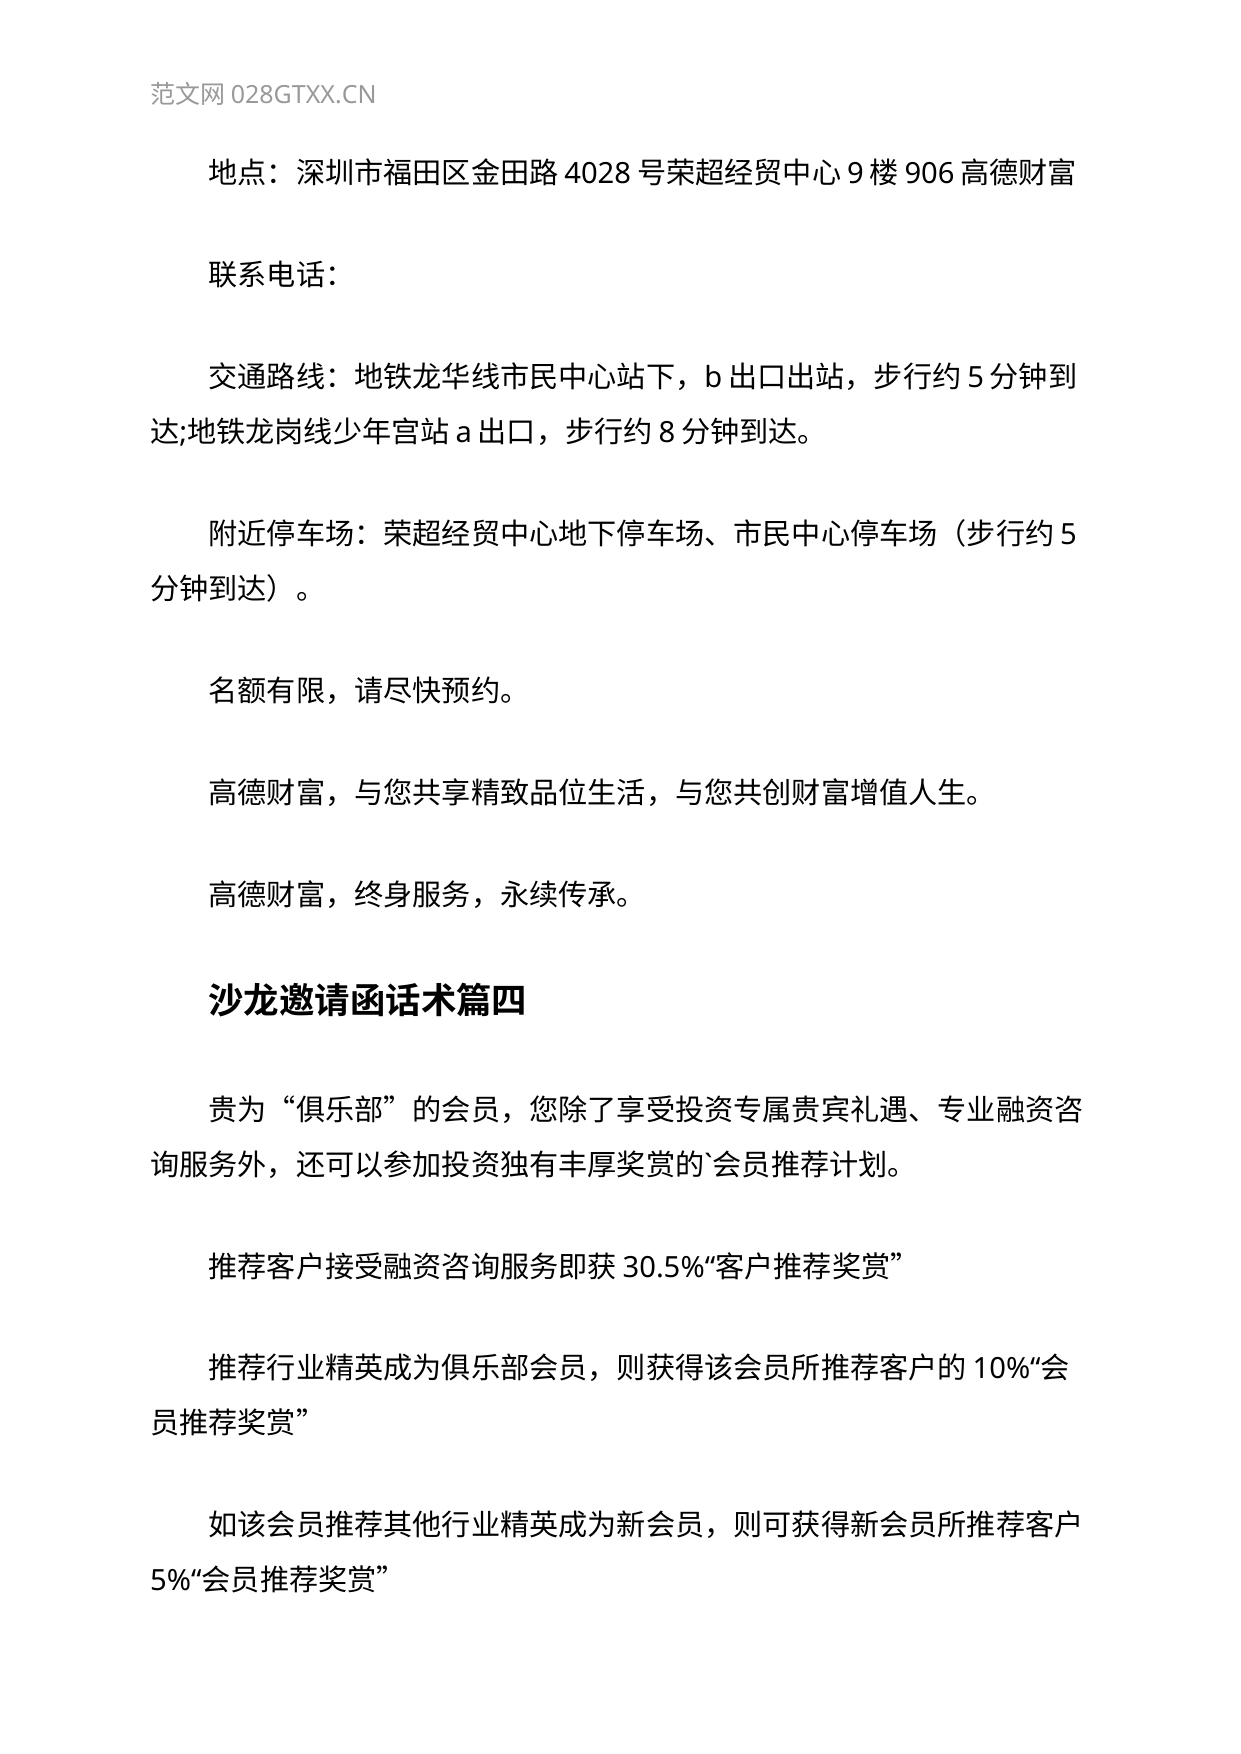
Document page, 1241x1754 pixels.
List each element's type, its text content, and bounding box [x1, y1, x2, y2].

text 推荐客户接受融资咨询服务即获30.5%“客户推荐奖赏” [150, 1243, 1090, 1286]
text 高德财富，与您共享精致品位生活，与您共创财富增值人生。 [150, 769, 1090, 812]
text 附近停车场：荣超经贸中心地下停车场、市民中心停车场（步行约5分钟到达）。 [150, 511, 1090, 608]
text 交通路线：地铁龙华线市民中心站下，b出口出站，步行约5分钟到达;地铁龙岗线少年宫站a出口，步行约8分钟到达。 [150, 354, 1090, 451]
text 联系电话： [150, 252, 1090, 294]
text 推荐行业精英成为俱乐部会员，则获得该会员所推荐客户的10%“会员推荐奖赏” [150, 1345, 1090, 1442]
text 沙龙邀请函话术篇四 [150, 973, 1090, 1024]
text 地点：深圳市福田区金田路4028号荣超经贸中心9楼906高德财富 [150, 150, 1090, 192]
text 名额有限，请尽快预约。 [150, 667, 1090, 710]
text 如该会员推荐其他行业精英成为新会员，则可获得新会员所推荐客户5%“会员推荐奖赏” [150, 1502, 1090, 1599]
text 贵为“俱乐部”的会员，您除了享受投资专属贵宾礼遇、专业融资咨询服务外，还可以参加投资独有丰厚奖赏的`会员推荐计划。 [150, 1086, 1090, 1183]
text 高德财富，终身服务，永续传承。 [150, 871, 1090, 913]
